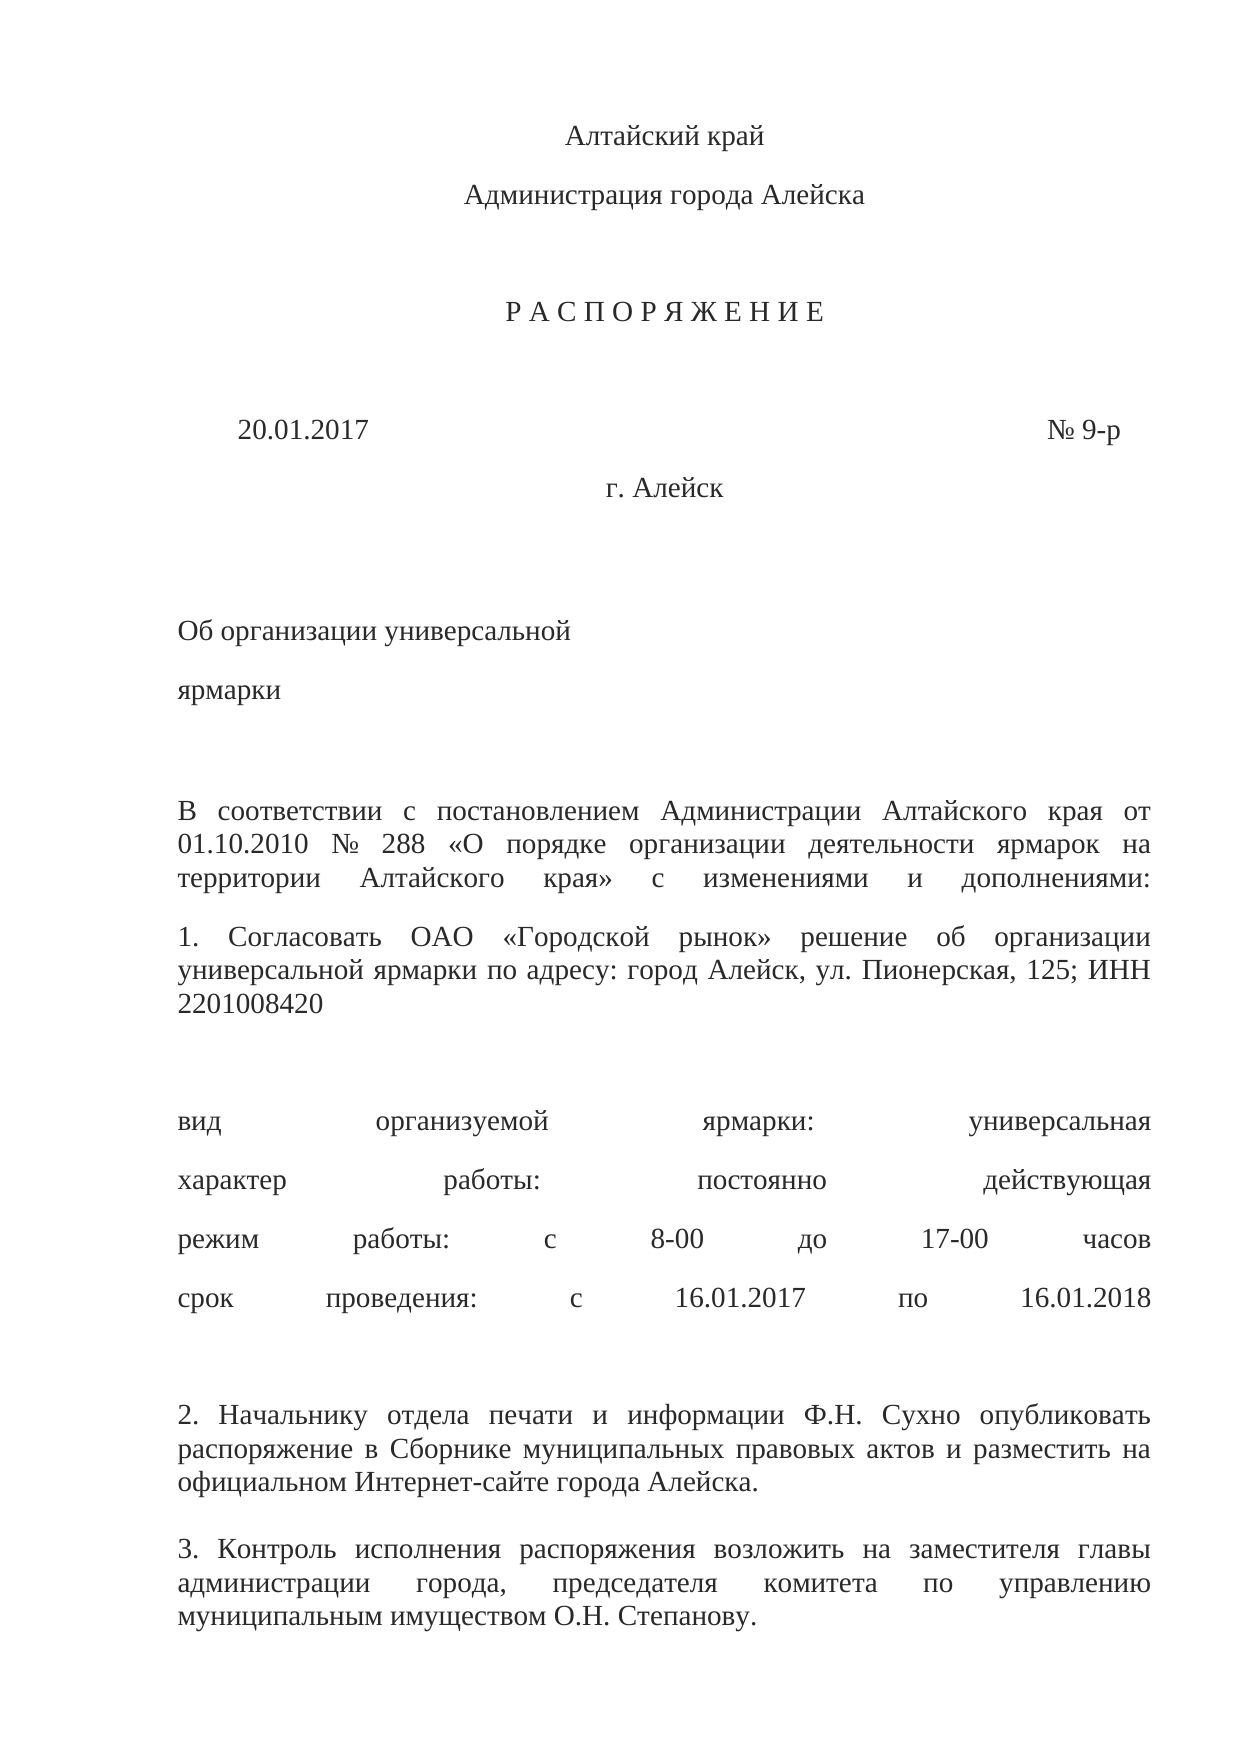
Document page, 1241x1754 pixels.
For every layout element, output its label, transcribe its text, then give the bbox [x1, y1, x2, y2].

text 3. Контроль исполнения распоряжения возложить на заместителя главы администрации города, председателя комитета по управлению муниципальным имуществом О.Н. Степанову. [177, 1498, 1152, 1632]
text Алтайский край Администрация города Алейска Р А С П О Р Я Ж Е Н И Е 20.01.2017 № 9-р г. Алейск [177, 118, 1152, 504]
text В соответствии с постановлением Администрации Алтайского края от 01.10.2010 № 288 «О порядке организации деятельности ярмарок на территории Алтайского края» с изменениями и дополнениями: 1. Согласовать ОАО «Городской рынок» решение об организации универсальной ярмарки по адресу: город Алейск, ул. Пионерская, 125; ИНН 2201008420 вид организуемой ярмарки: универсальная характер работы: постоянно действующая режим работы: с 8-00 до 17-00 часов срок проведения: с 16.01.2017 по 16.01.2018 2. Начальнику отдела печати и информации Ф.Н. Сухно опубликовать распоряжение в Сборнике муниципальных правовых актов и разместить на официальном Интернет-сайте города Алейска. [177, 793, 1152, 1498]
text Об организации универсальной ярмарки [177, 504, 1152, 793]
